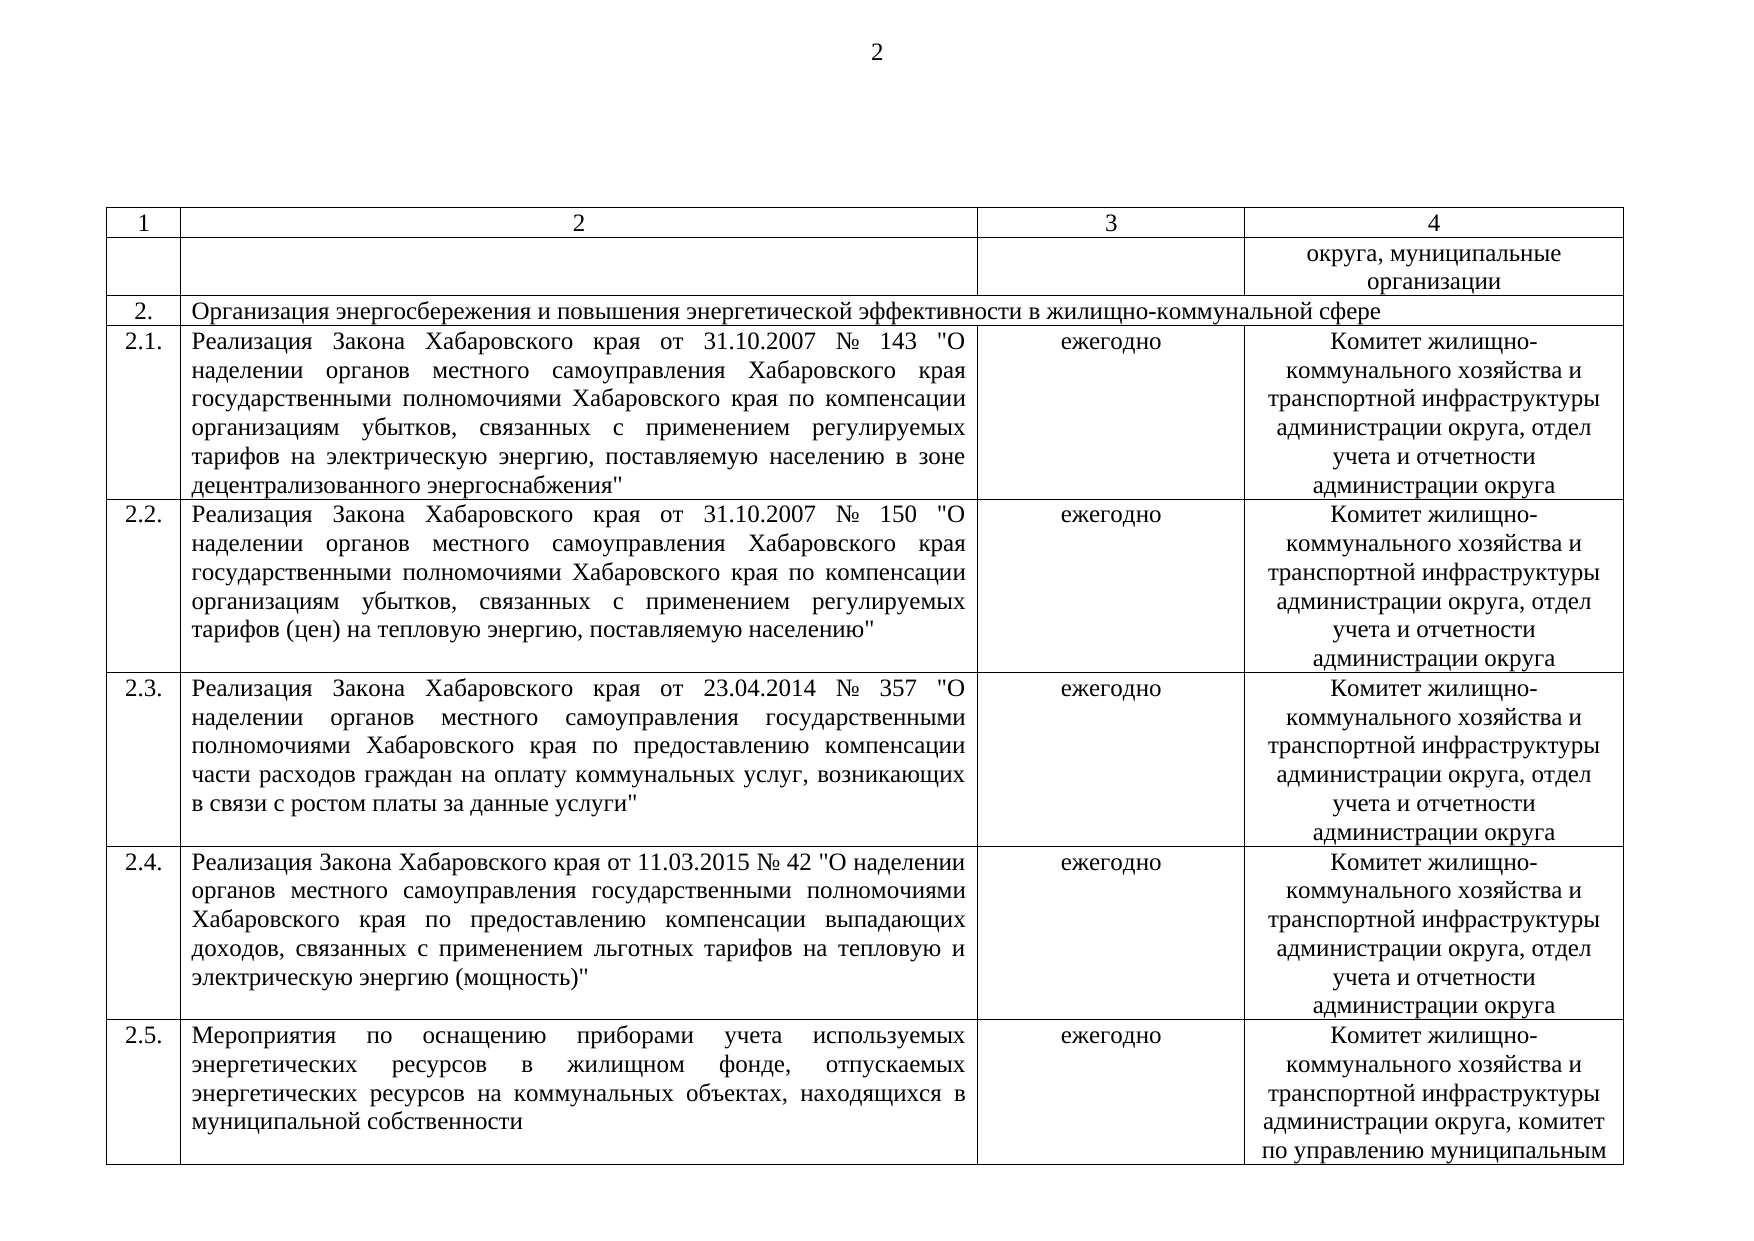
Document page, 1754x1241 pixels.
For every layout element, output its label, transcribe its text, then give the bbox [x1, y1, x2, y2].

table_cell Реализация Закона Хабаровского края от 11.03.2015 № 42 "О наделении органов местного самоуправления государственными полномочиями Хабаровского края по предоставлению компенсации выпадающих доходов, связанных с применением льготных тарифов на тепловую и электрическую энергию (мощность)" [181, 847, 977, 1019]
table_cell 2.3. [107, 673, 180, 846]
table_cell [978, 238, 1244, 295]
table_cell Комитет жилищно-коммунального хозяйства и транспортной инфраструктуры администрации округа, отдел учета и отчетности администрации округа [1245, 847, 1623, 1019]
table_cell 4 [1245, 208, 1623, 237]
table_cell 2 [181, 208, 977, 237]
table_cell округа, муниципальные организации [1245, 238, 1623, 295]
table_cell Комитет жилищно-коммунального хозяйства и транспортной инфраструктуры администрации округа, отдел учета и отчетности администрации округа [1245, 673, 1623, 846]
table_cell 2.5. [107, 1020, 180, 1164]
table_cell 2. [107, 296, 180, 325]
table_cell 2.4. [107, 847, 180, 1019]
table_cell ежегодно [978, 500, 1244, 672]
table_cell 3 [978, 208, 1244, 237]
table_cell Реализация Закона Хабаровского края от 31.10.2007 № 150 "О наделении органов местного самоуправления Хабаровского края государственными полномочиями Хабаровского края по компенсации организациям убытков, связанных с применением регулируемых тарифов (цен) на тепловую энергию, поставляемую населению" [181, 500, 977, 672]
table_cell ежегодно [978, 1020, 1244, 1164]
table_cell Реализация Закона Хабаровского края от 31.10.2007 № 143 "О наделении органов местного самоуправления Хабаровского края государственными полномочиями Хабаровского края по компенсации организациям убытков, связанных с применением регулируемых тарифов на электрическую энергию, поставляемую населению в зоне децентрализованного энергоснабжения" [181, 326, 977, 498]
table_cell ежегодно [978, 326, 1244, 498]
table_cell Комитет жилищно-коммунального хозяйства и транспортной инфраструктуры администрации округа, отдел учета и отчетности администрации округа [1245, 326, 1623, 498]
table_cell 2.2. [107, 500, 180, 672]
table_cell Комитет жилищно-коммунального хозяйства и транспортной инфраструктуры администрации округа, отдел учета и отчетности администрации округа [1245, 500, 1623, 672]
table_cell [181, 238, 977, 295]
table_cell ежегодно [978, 673, 1244, 846]
table_cell 1 [107, 208, 180, 237]
table_cell 2.1. [107, 326, 180, 498]
table_cell [107, 238, 180, 295]
table_cell ежегодно [978, 847, 1244, 1019]
table_cell Мероприятия по оснащению приборами учета используемых энергетических ресурсов в жилищном фонде, отпускаемых энергетических ресурсов на коммунальных объектах, находящихся в муниципальной собственности [181, 1020, 977, 1164]
table_cell Реализация Закона Хабаровского края от 23.04.2014 № 357 "О наделении органов местного самоуправления государственными полномочиями Хабаровского края по предоставлению компенсации части расходов граждан на оплату коммунальных услуг, возникающих в связи с ростом платы за данные услуги" [181, 673, 977, 846]
table_cell Организация энергосбережения и повышения энергетической эффективности в жилищно-коммунальной сфере [181, 296, 1623, 325]
table_cell Комитет жилищно-коммунального хозяйства и транспортной инфраструктуры администрации округа, комитет по управлению муниципальным [1245, 1020, 1623, 1164]
